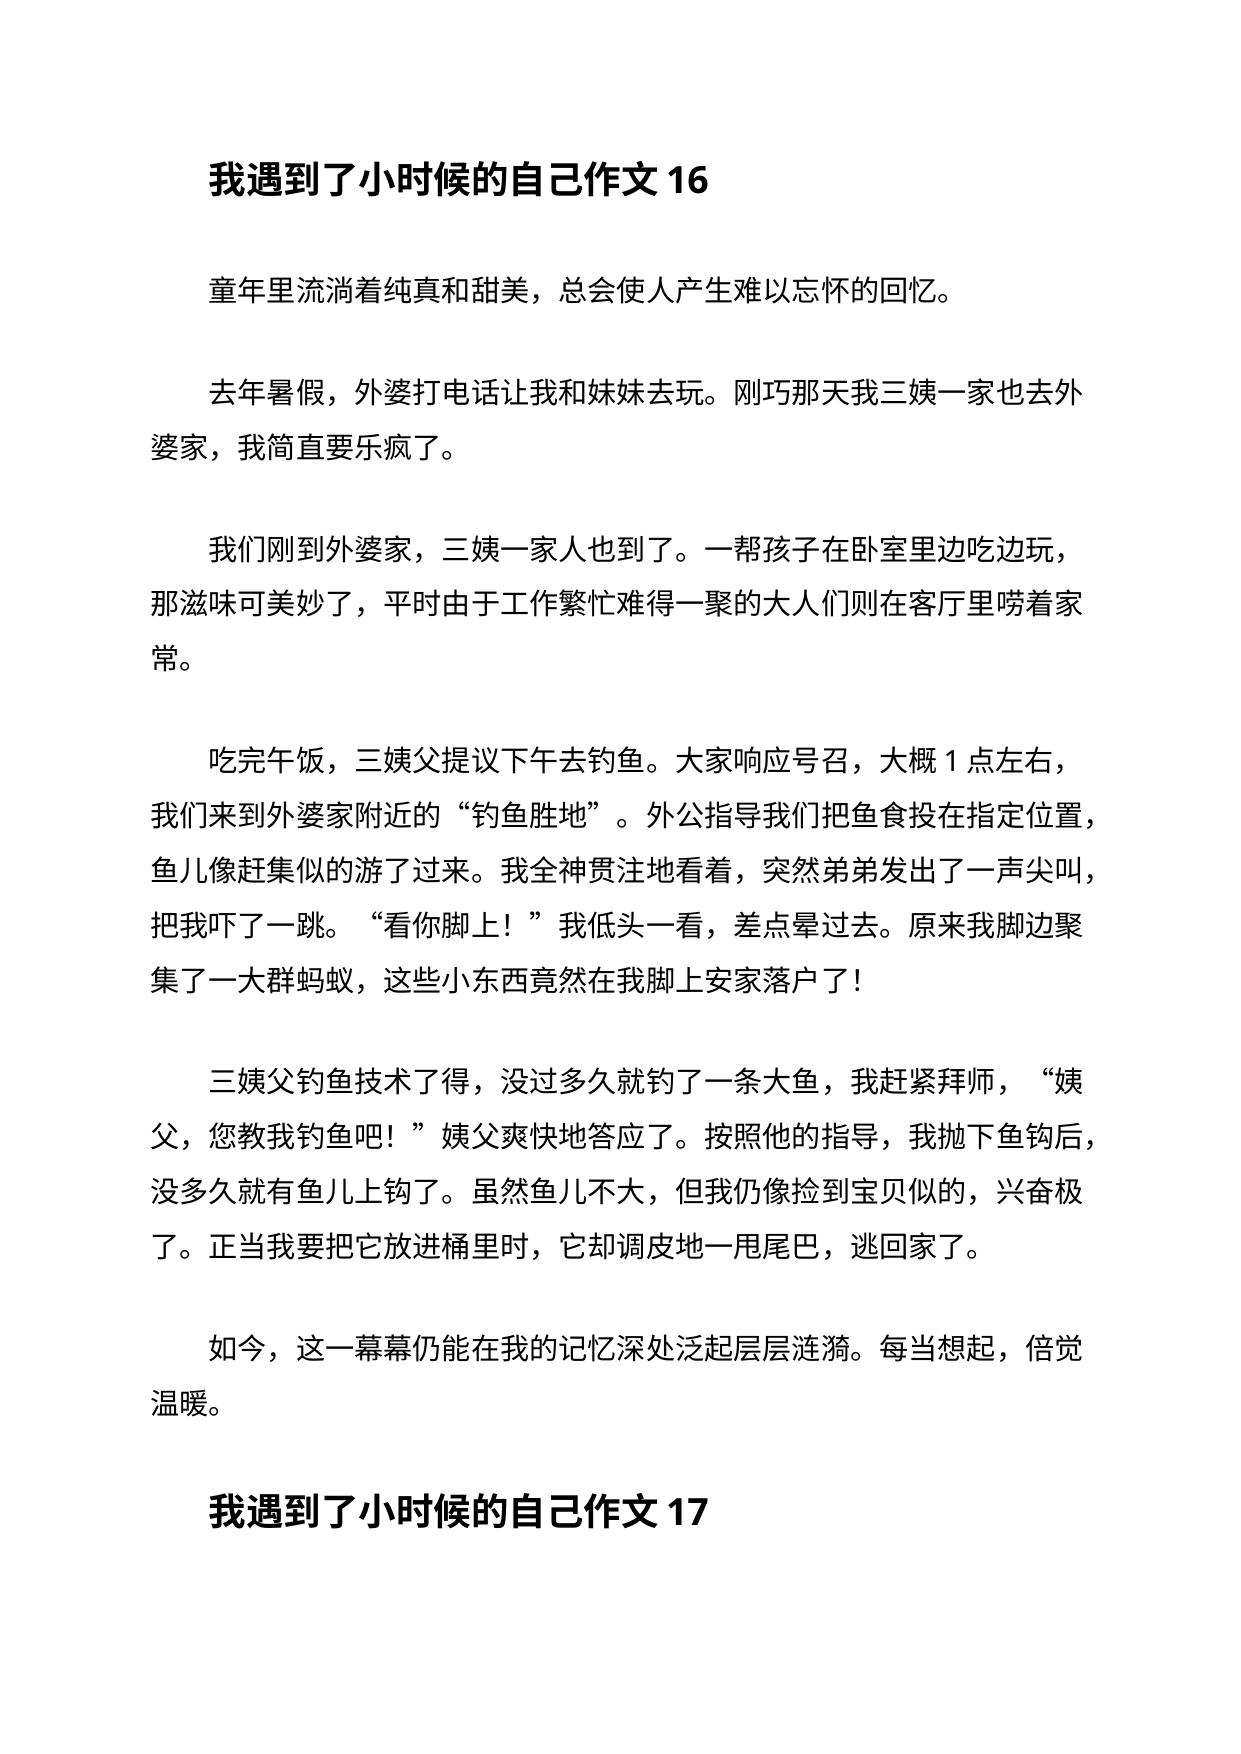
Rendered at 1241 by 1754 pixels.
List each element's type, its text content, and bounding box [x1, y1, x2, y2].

text 去年暑假，外婆打电话让我和妹妹去玩。刚巧那天我三姨一家也去外婆家，我简直要乐疯了。 [150, 369, 1090, 467]
text 童年里流淌着纯真和甜美，总会使人产生难以忘怀的回忆。 [150, 268, 1090, 310]
text 三姨父钓鱼技术了得，没过多久就钓了一条大鱼，我赶紧拜师，“姨父，您教我钓鱼吧！”姨父爽快地答应了。按照他的指导，我抛下鱼钩后，没多久就有鱼儿上钩了。虽然鱼儿不大，但我仍像捡到宝贝似的，兴奋极了。正当我要把它放进桶里时，它却调皮地一甩尾巴，逃回家了。 [150, 1059, 1090, 1266]
text 如今，这一幕幕仍能在我的记忆深处泛起层层涟漪。每当想起，倍觉温暖。 [150, 1326, 1090, 1423]
text 吃完午饭，三姨父提议下午去钓鱼。大家响应号召，大概1点左右，我们来到外婆家附近的“钓鱼胜地”。外公指导我们把鱼食投在指定位置，鱼儿像赶集似的游了过来。我全神贯注地看着，突然弟弟发出了一声尖叫，把我吓了一跳。“看你脚上！”我低头一看，差点晕过去。原来我脚边聚集了一大群蚂蚁，这些小东西竟然在我脚上安家落户了！ [150, 738, 1090, 999]
text 我遇到了小时候的自己作文16 [150, 150, 1090, 204]
text 我遇到了小时候的自己作文17 [150, 1482, 1090, 1537]
text 我们刚到外婆家，三姨一家人也到了。一帮孩子在卧室里边吃边玩，那滋味可美妙了，平时由于工作繁忙难得一聚的大人们则在客厅里唠着家常。 [150, 526, 1090, 678]
